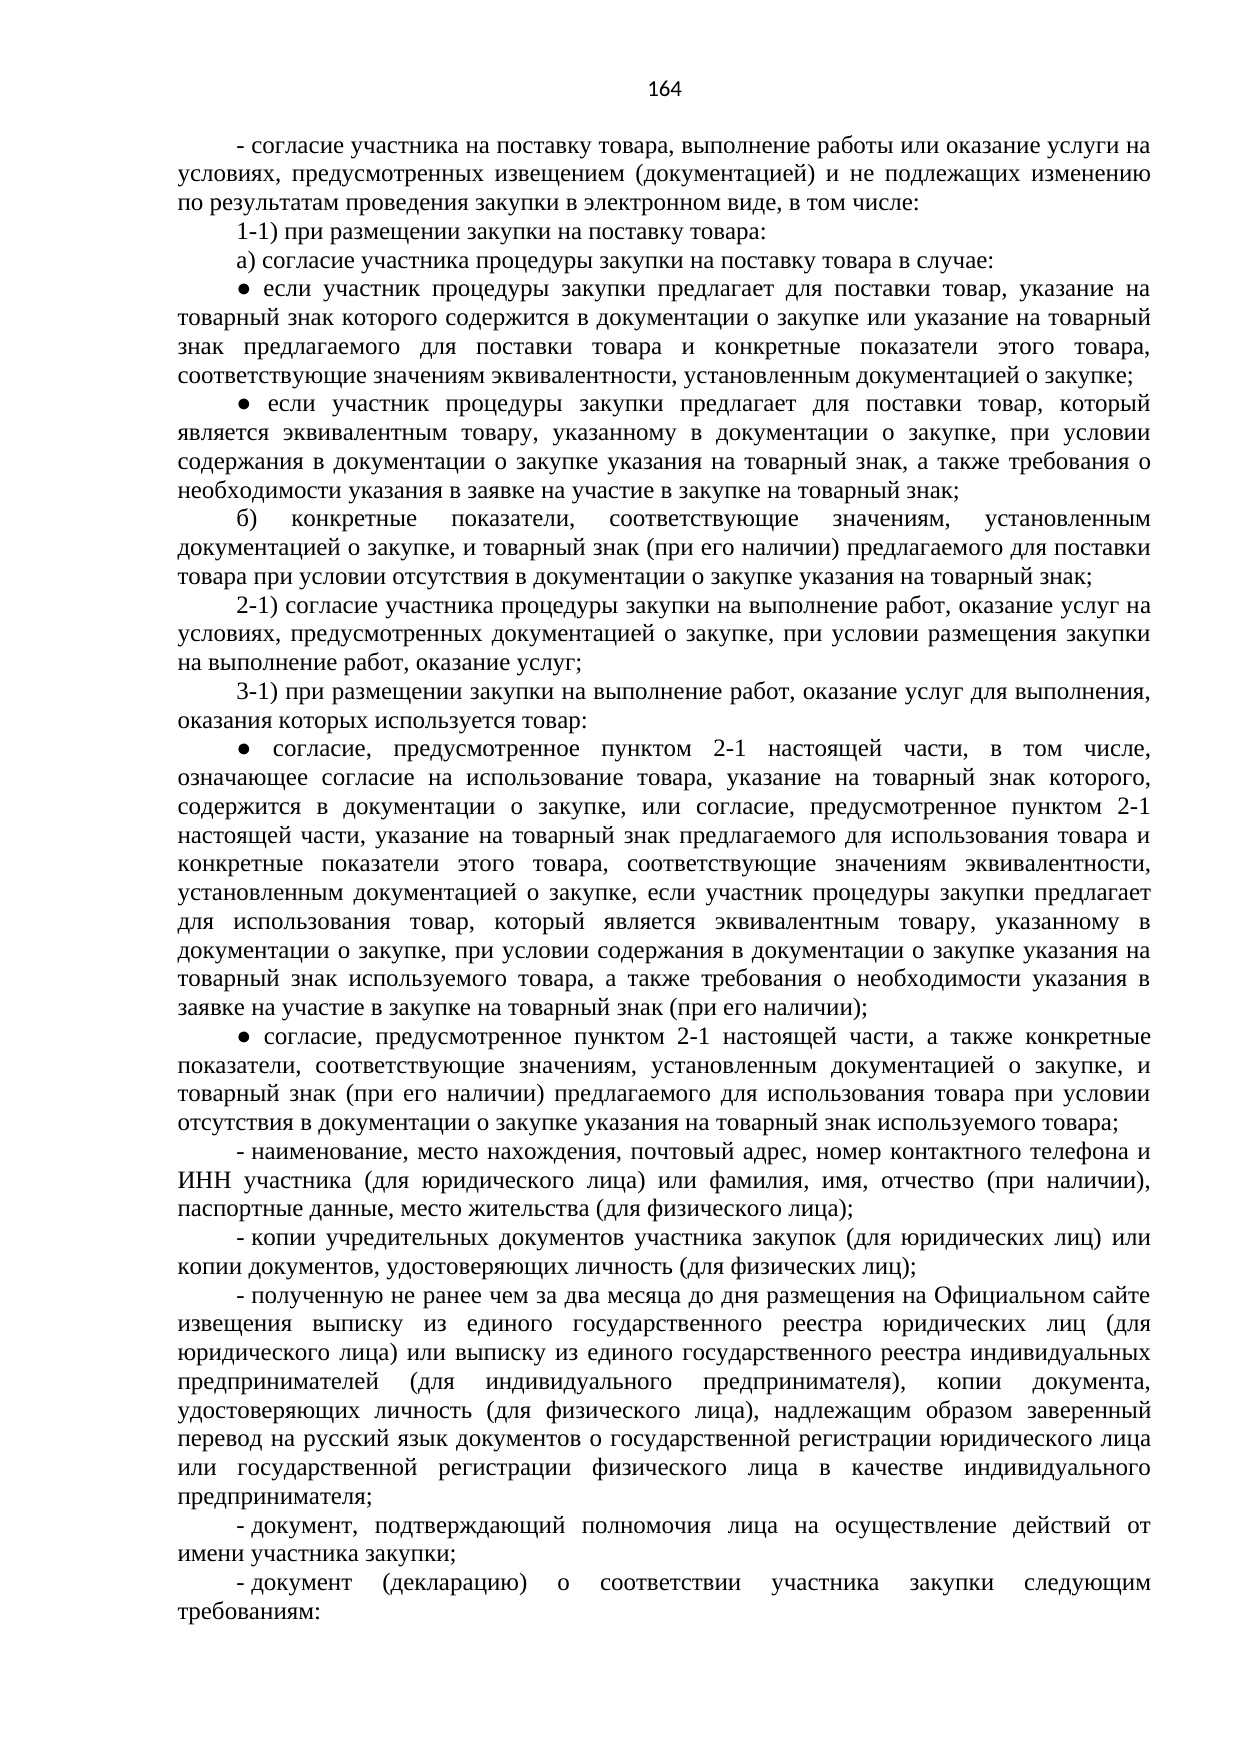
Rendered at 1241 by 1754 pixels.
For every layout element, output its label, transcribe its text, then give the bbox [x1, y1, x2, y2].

text ● если участник процедуры закупки предлагает для поставки товар, который является эквивалентным товару, указанному в документации о закупке, при условии содержания в документации о закупке указания на товарный знак, а также требования о необходимости указания в заявке на участие в закупке на товарный знак; [177, 388, 1152, 503]
text 1-1) при размещении закупки на поставку товара: [177, 216, 1152, 245]
text - документ (декларацию) о соответствии участника закупки следующим требованиям: [177, 1567, 1152, 1625]
text а) согласие участника процедуры закупки на поставку товара в случае: [177, 245, 1152, 273]
text 3-1) при размещении закупки на выполнение работ, оказание услуг для выполнения, оказания которых используется товар: [177, 676, 1152, 733]
text - согласие участника на поставку товара, выполнение работы или оказание услуги на условиях, предусмотренных извещением (документацией) и не подлежащих изменению по результатам проведения закупки в электронном виде, в том числе: [177, 130, 1152, 216]
text ● если участник процедуры закупки предлагает для поставки товар, указание на товарный знак которого содержится в документации о закупке или указание на товарный знак предлагаемого для поставки товара и конкретные показатели этого товара, соответствующие значениям эквивалентности, установленным документацией о закупке; [177, 273, 1152, 388]
text - полученную не ранее чем за два месяца до дня размещения на Официальном сайте извещения выписку из единого государственного реестра юридических лиц (для юридического лица) или выписку из единого государственного реестра индивидуальных предпринимателей (для индивидуального предпринимателя), копии документа, удостоверяющих личность (для физического лица), надлежащим образом заверенный перевод на русский язык документов о государственной регистрации юридического лица или государственной регистрации физического лица в качестве индивидуального предпринимателя; [177, 1280, 1152, 1510]
text б) конкретные показатели, соответствующие значениям, установленным документацией о закупке, и товарный знак (при его наличии) предлагаемого для поставки товара при условии отсутствия в документации о закупке указания на товарный знак; [177, 503, 1152, 590]
text - документ, подтверждающий полномочия лица на осуществление действий от имени участника закупки; [177, 1510, 1152, 1567]
text ● согласие, предусмотренное пунктом 2-1 настоящей части, в том числе, означающее согласие на использование товара, указание на товарный знак которого, содержится в документации о закупке, или согласие, предусмотренное пунктом 2-1 настоящей части, указание на товарный знак предлагаемого для использования товара и конкретные показатели этого товара, соответствующие значениям эквивалентности, установленным документацией о закупке, если участник процедуры закупки предлагает для использования товар, который является эквивалентным товару, указанному в документации о закупке, при условии содержания в документации о закупке указания на товарный знак используемого товара, а также требования о необходимости указания в заявке на участие в закупке на товарный знак (при его наличии); [177, 733, 1152, 1021]
text - копии учредительных документов участника закупок (для юридических лиц) или копии документов, удостоверяющих личность (для физических лиц); [177, 1222, 1152, 1280]
text 2-1) согласие участника процедуры закупки на выполнение работ, оказание услуг на условиях, предусмотренных документацией о закупке, при условии размещения закупки на выполнение работ, оказание услуг; [177, 590, 1152, 676]
text - наименование, место нахождения, почтовый адрес, номер контактного телефона и ИНН участника (для юридического лица) или фамилия, имя, отчество (при наличии), паспортные данные, место жительства (для физического лица); [177, 1136, 1152, 1222]
text ● согласие, предусмотренное пунктом 2-1 настоящей части, а также конкретные показатели, соответствующие значениям, установленным документацией о закупке, и товарный знак (при его наличии) предлагаемого для использования товара при условии отсутствия в документации о закупке указания на товарный знак используемого товара; [177, 1021, 1152, 1136]
